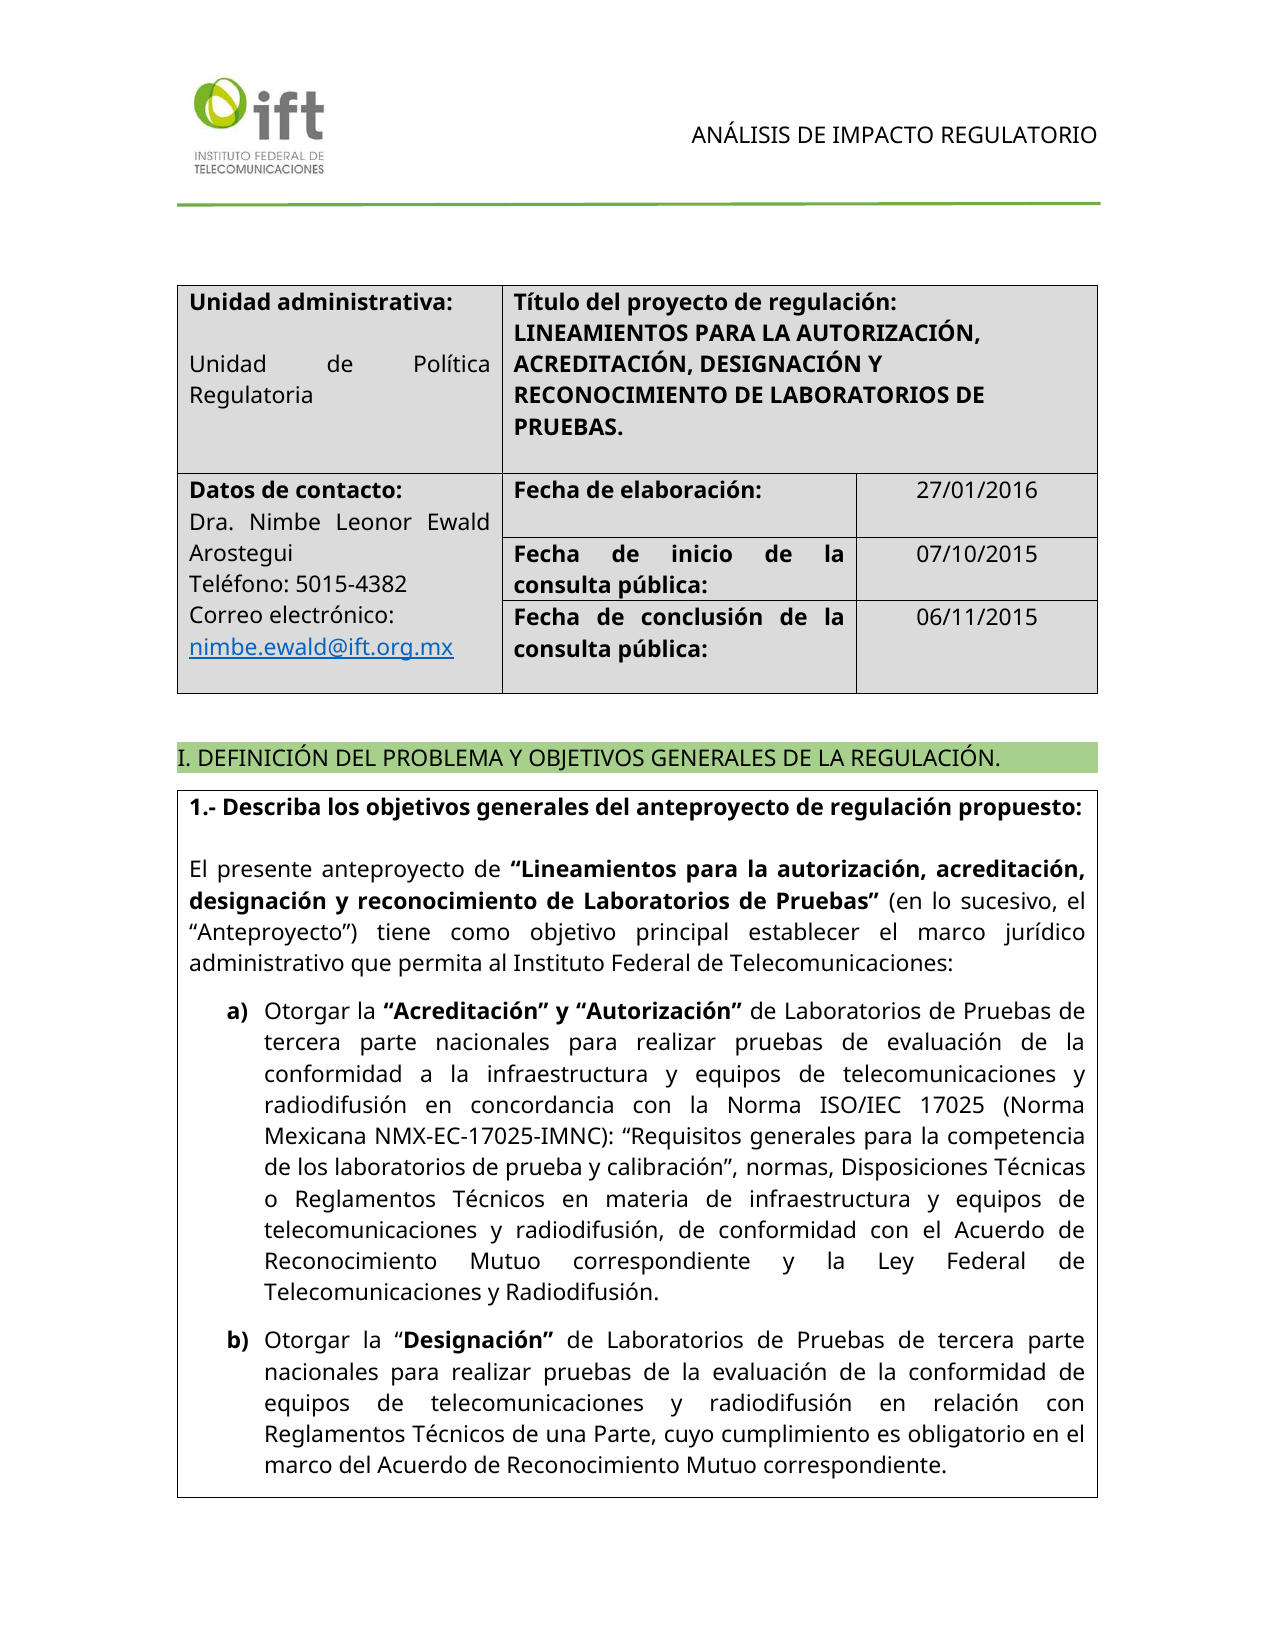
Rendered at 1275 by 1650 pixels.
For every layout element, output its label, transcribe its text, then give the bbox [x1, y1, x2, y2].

picture [176, 73, 347, 191]
text I. DEFINICIÓN DEL PROBLEMA Y OBJETIVOS GENERALES DE LA REGULACIÓN. [177, 742, 1098, 773]
table_header Unidad administrativa: Unidad de Política Regulatoria [178, 286, 502, 473]
table_cell 07/10/2015 [857, 538, 1097, 600]
table_cell Fecha de conclusión de la consulta pública: [503, 601, 856, 693]
table_cell Fecha de inicio de la consulta pública: [503, 538, 856, 600]
table_cell Fecha de elaboración: [503, 474, 856, 537]
table_cell 06/11/2015 [857, 601, 1097, 693]
table_cell Datos de contacto: Dra. Nimbe Leonor Ewald Arostegui Teléfono: 5015-4382 Correo electrónico: nimbe.ewald@ift.org.mx [178, 474, 502, 693]
table_cell 27/01/2016 [857, 474, 1097, 537]
table_header Título del proyecto de regulación: LINEAMIENTOS PARA LA AUTORIZACIÓN, ACREDITACIÓN, DESIGNACIÓN Y RECONOCIMIENTO DE LABORATORIOS DE PRUEBAS. [503, 286, 1097, 473]
